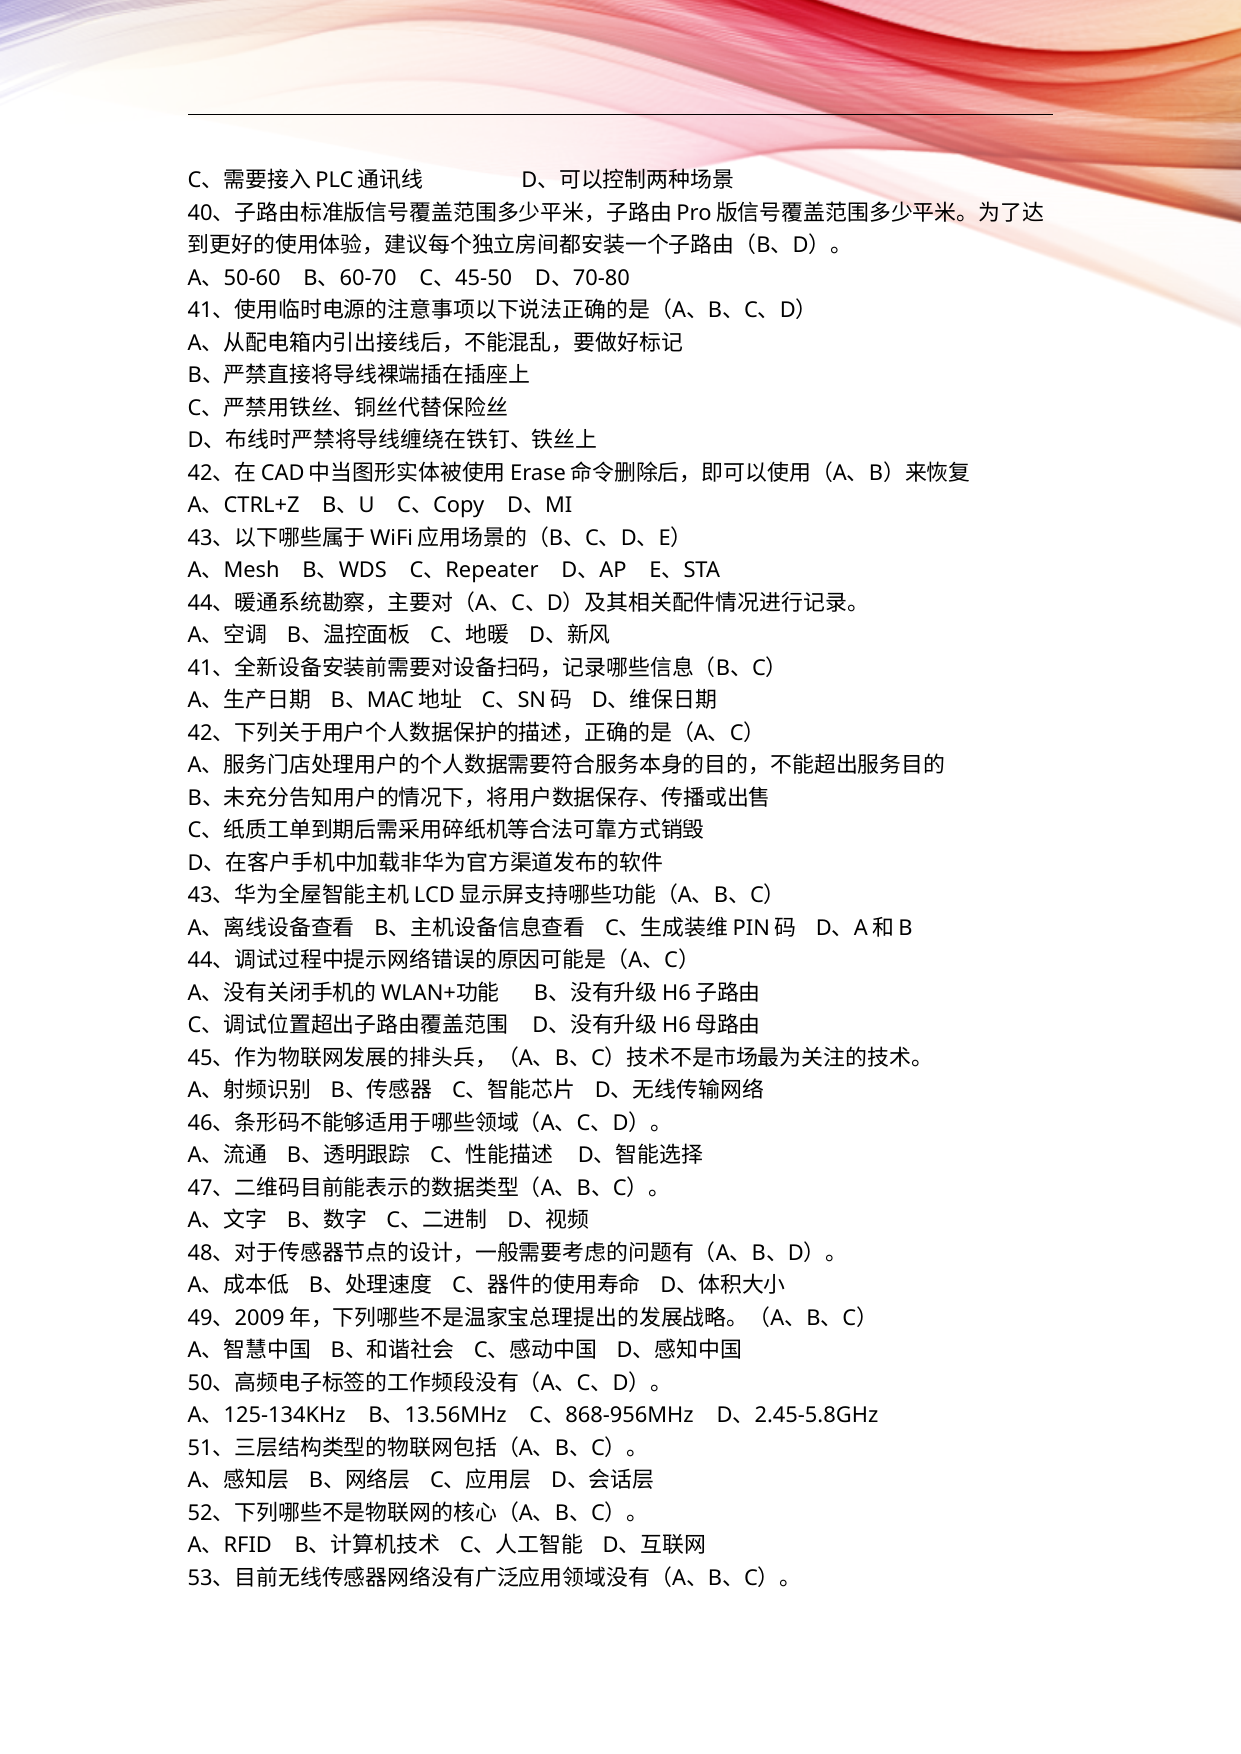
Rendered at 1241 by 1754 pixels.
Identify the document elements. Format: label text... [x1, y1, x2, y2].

text 41、使用临时电源的注意事项以下说法正确的是（A、B、C、D） [187, 292, 1053, 324]
text A、智慧中国 B、和谐社会 C、感动中国 D、感知中国 [187, 1332, 1053, 1364]
text B、严禁直接将导线裸端插在插座上 [187, 357, 1053, 389]
text A、服务门店处理用户的个人数据需要符合服务本身的目的，不能超出服务目的 [187, 747, 1053, 779]
text C、严禁用铁丝、铜丝代替保险丝 [187, 389, 1053, 422]
text 53、目前无线传感器网络没有广泛应用领域没有（A、B、C）。 [187, 1559, 1053, 1592]
text A、125-134KHz B、13.56MHz C、868-956MHz D、2.45-5.8GHz [187, 1397, 1053, 1429]
text A、文字 B、数字 C、二进制 D、视频 [187, 1202, 1053, 1234]
text D、布线时严禁将导线缠绕在铁钉、铁丝上 [187, 422, 1053, 454]
text A、CTRL+Z B、U C、Copy D、MI [187, 487, 1053, 519]
text 43、华为全屋智能主机LCD显示屏支持哪些功能（A、B、C） [187, 877, 1053, 909]
text A、空调 B、温控面板 C、地暖 D、新风 [187, 617, 1053, 649]
text 42、下列关于用户个人数据保护的描述，正确的是（A、C） [187, 714, 1053, 747]
text A、成本低 B、处理速度 C、器件的使用寿命 D、体积大小 [187, 1267, 1053, 1299]
text C、调试位置超出子路由覆盖范围 D、没有升级H6母路由 [187, 1007, 1053, 1039]
text A、感知层 B、网络层 C、应用层 D、会话层 [187, 1462, 1053, 1494]
text B、未充分告知用户的情况下，将用户数据保存、传播或出售 [187, 779, 1053, 812]
text A、没有关闭手机的WLAN+功能 B、没有升级H6子路由 [187, 974, 1053, 1007]
text 44、暖通系统勘察，主要对（A、C、D）及其相关配件情况进行记录。 [187, 584, 1053, 617]
text 49、2009年，下列哪些不是温家宝总理提出的发展战略。（A、B、C） [187, 1299, 1053, 1332]
text 46、条形码不能够适用于哪些领域（A、C、D）。 [187, 1104, 1053, 1137]
text D、在客户手机中加载非华为官方渠道发布的软件 [187, 844, 1053, 877]
picture [0, 0, 1241, 457]
text 40、子路由标准版信号覆盖范围多少平米，子路由Pro版信号覆盖范围多少平米。为了达到更好的使用体验，建议每个独立房间都安装一个子路由（B、D）。 [187, 194, 1053, 259]
text A、射频识别 B、传感器 C、智能芯片 D、无线传输网络 [187, 1072, 1053, 1104]
text A、生产日期 B、MAC地址 C、SN码 D、维保日期 [187, 682, 1053, 714]
text 45、作为物联网发展的排头兵，（A、B、C）技术不是市场最为关注的技术。 [187, 1039, 1053, 1072]
text C、纸质工单到期后需采用碎纸机等合法可靠方式销毁 [187, 812, 1053, 844]
text A、从配电箱内引出接线后，不能混乱，要做好标记 [187, 324, 1053, 357]
text 41、全新设备安装前需要对设备扫码，记录哪些信息（B、C） [187, 649, 1053, 682]
text 44、调试过程中提示网络错误的原因可能是（A、C） [187, 942, 1053, 974]
text C、需要接入PLC通讯线 D、可以控制两种场景 [187, 162, 1053, 194]
text 43、以下哪些属于WiFi应用场景的（B、C、D、E） [187, 519, 1053, 552]
text A、50-60 B、60-70 C、45-50 D、70-80 [187, 259, 1053, 292]
text A、RFID B、计算机技术 C、人工智能 D、互联网 [187, 1527, 1053, 1559]
text A、Mesh B、WDS C、Repeater D、AP E、STA [187, 552, 1053, 584]
text 48、对于传感器节点的设计，一般需要考虑的问题有（A、B、D）。 [187, 1234, 1053, 1267]
text A、离线设备查看 B、主机设备信息查看 C、生成装维PIN码 D、A和B [187, 909, 1053, 942]
text 52、下列哪些不是物联网的核心（A、B、C）。 [187, 1494, 1053, 1527]
text 50、高频电子标签的工作频段没有（A、C、D）。 [187, 1364, 1053, 1397]
text 42、在CAD中当图形实体被使用Erase命令删除后，即可以使用（A、B）来恢复 [187, 454, 1053, 487]
text 51、三层结构类型的物联网包括（A、B、C）。 [187, 1429, 1053, 1462]
text A、流通 B、透明跟踪 C、性能描述 D、智能选择 [187, 1137, 1053, 1169]
text 47、二维码目前能表示的数据类型（A、B、C）。 [187, 1169, 1053, 1202]
